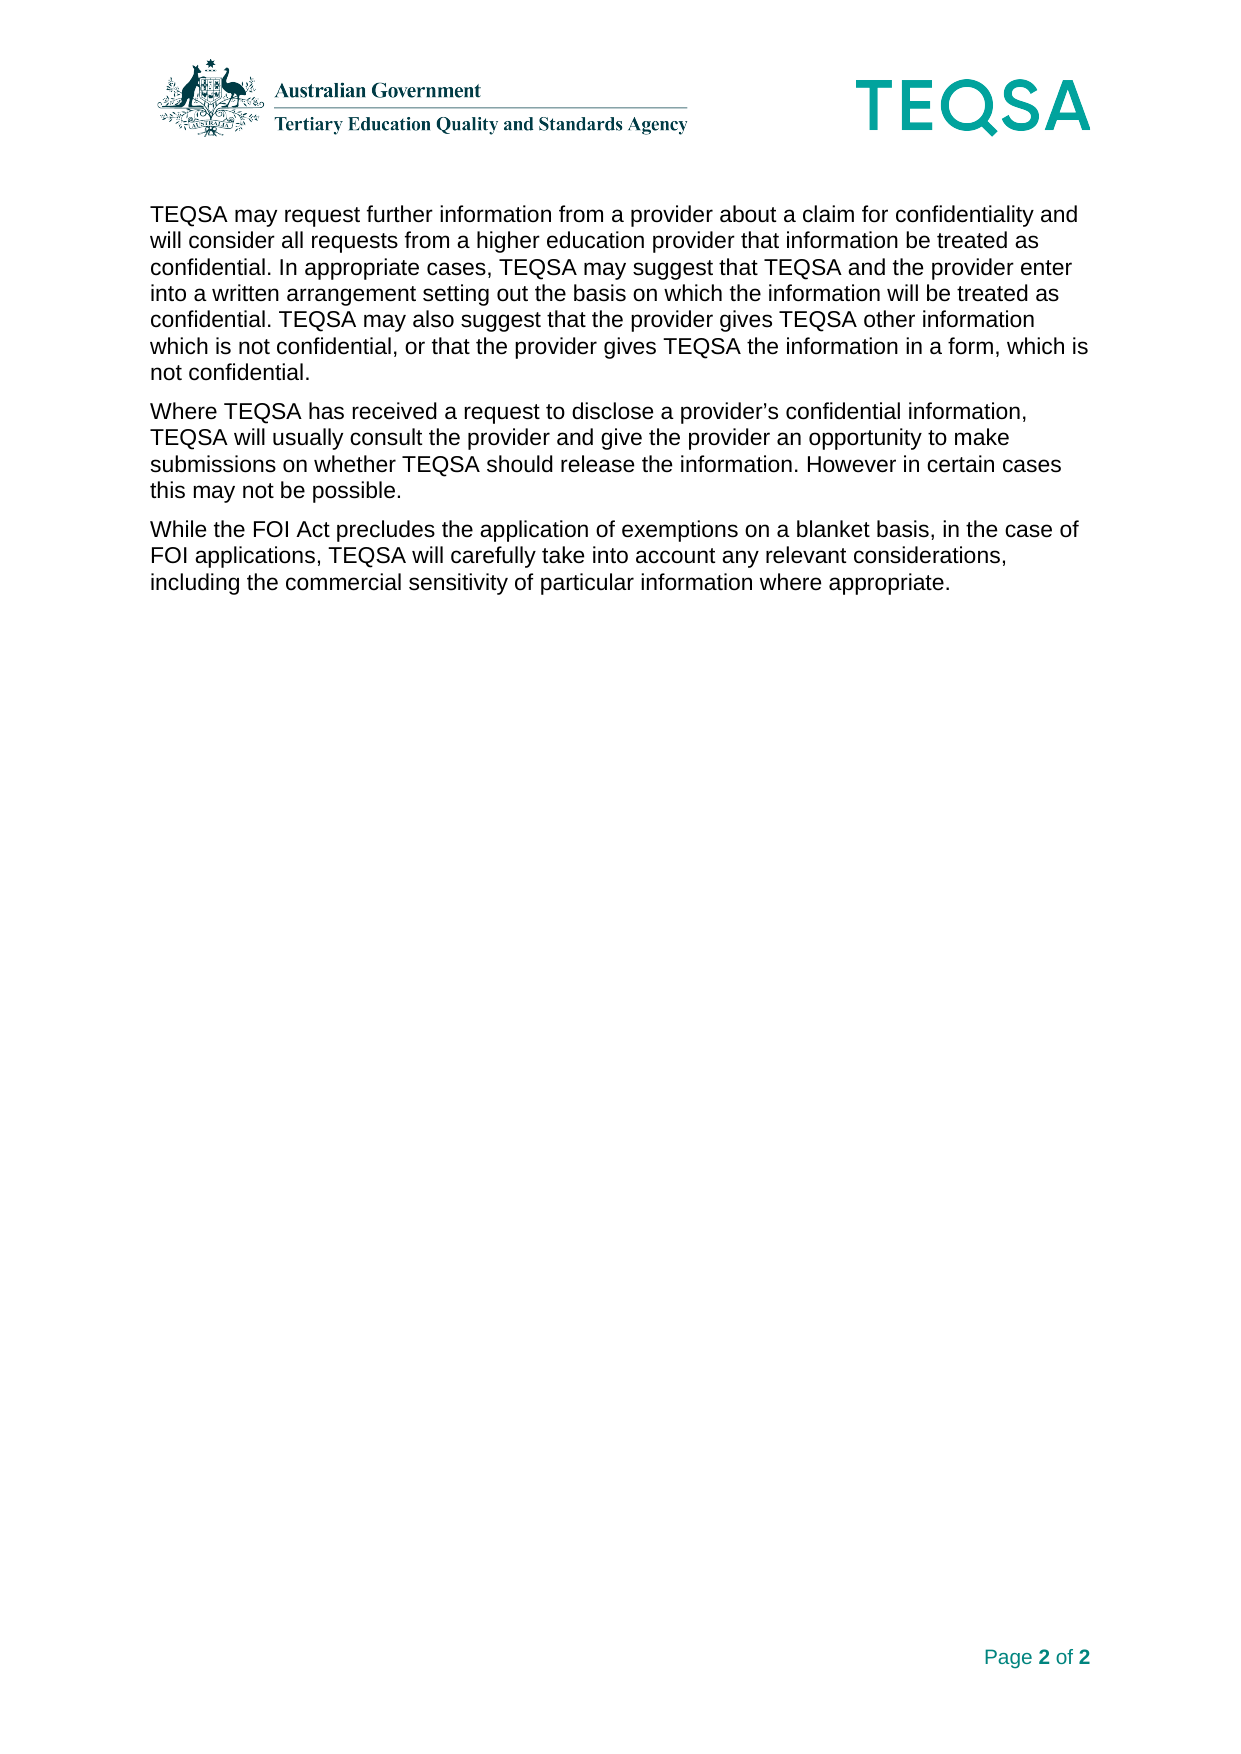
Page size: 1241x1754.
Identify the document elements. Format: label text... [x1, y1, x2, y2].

text While the FOI Act precludes the application of exemptions on a blanket basis, in the case of FOI applications, TEQSA will carefully take into account any relevant considerations, including the commercial sensitivity of particular information where appropriate. [150, 516, 1090, 595]
text TEQSA may request further information from a provider about a claim for confidentiality and will consider all requests from a higher education provider that information be treated as confidential. In appropriate cases, TEQSA may suggest that TEQSA and the provider enter into a written arrangement setting out the basis on which the information will be treated as confidential. TEQSA may also suggest that the provider gives TEQSA other information which is not confidential, or that the provider gives TEQSA the information in a form, which is not confidential. [150, 201, 1090, 385]
text Where TEQSA has received a request to disclose a provider’s confidential information, TEQSA will usually consult the provider and give the provider an opportunity to make submissions on whether TEQSA should release the information. However in certain cases this may not be possible. [150, 398, 1090, 503]
picture [157, 59, 688, 137]
picture [856, 79, 1091, 137]
